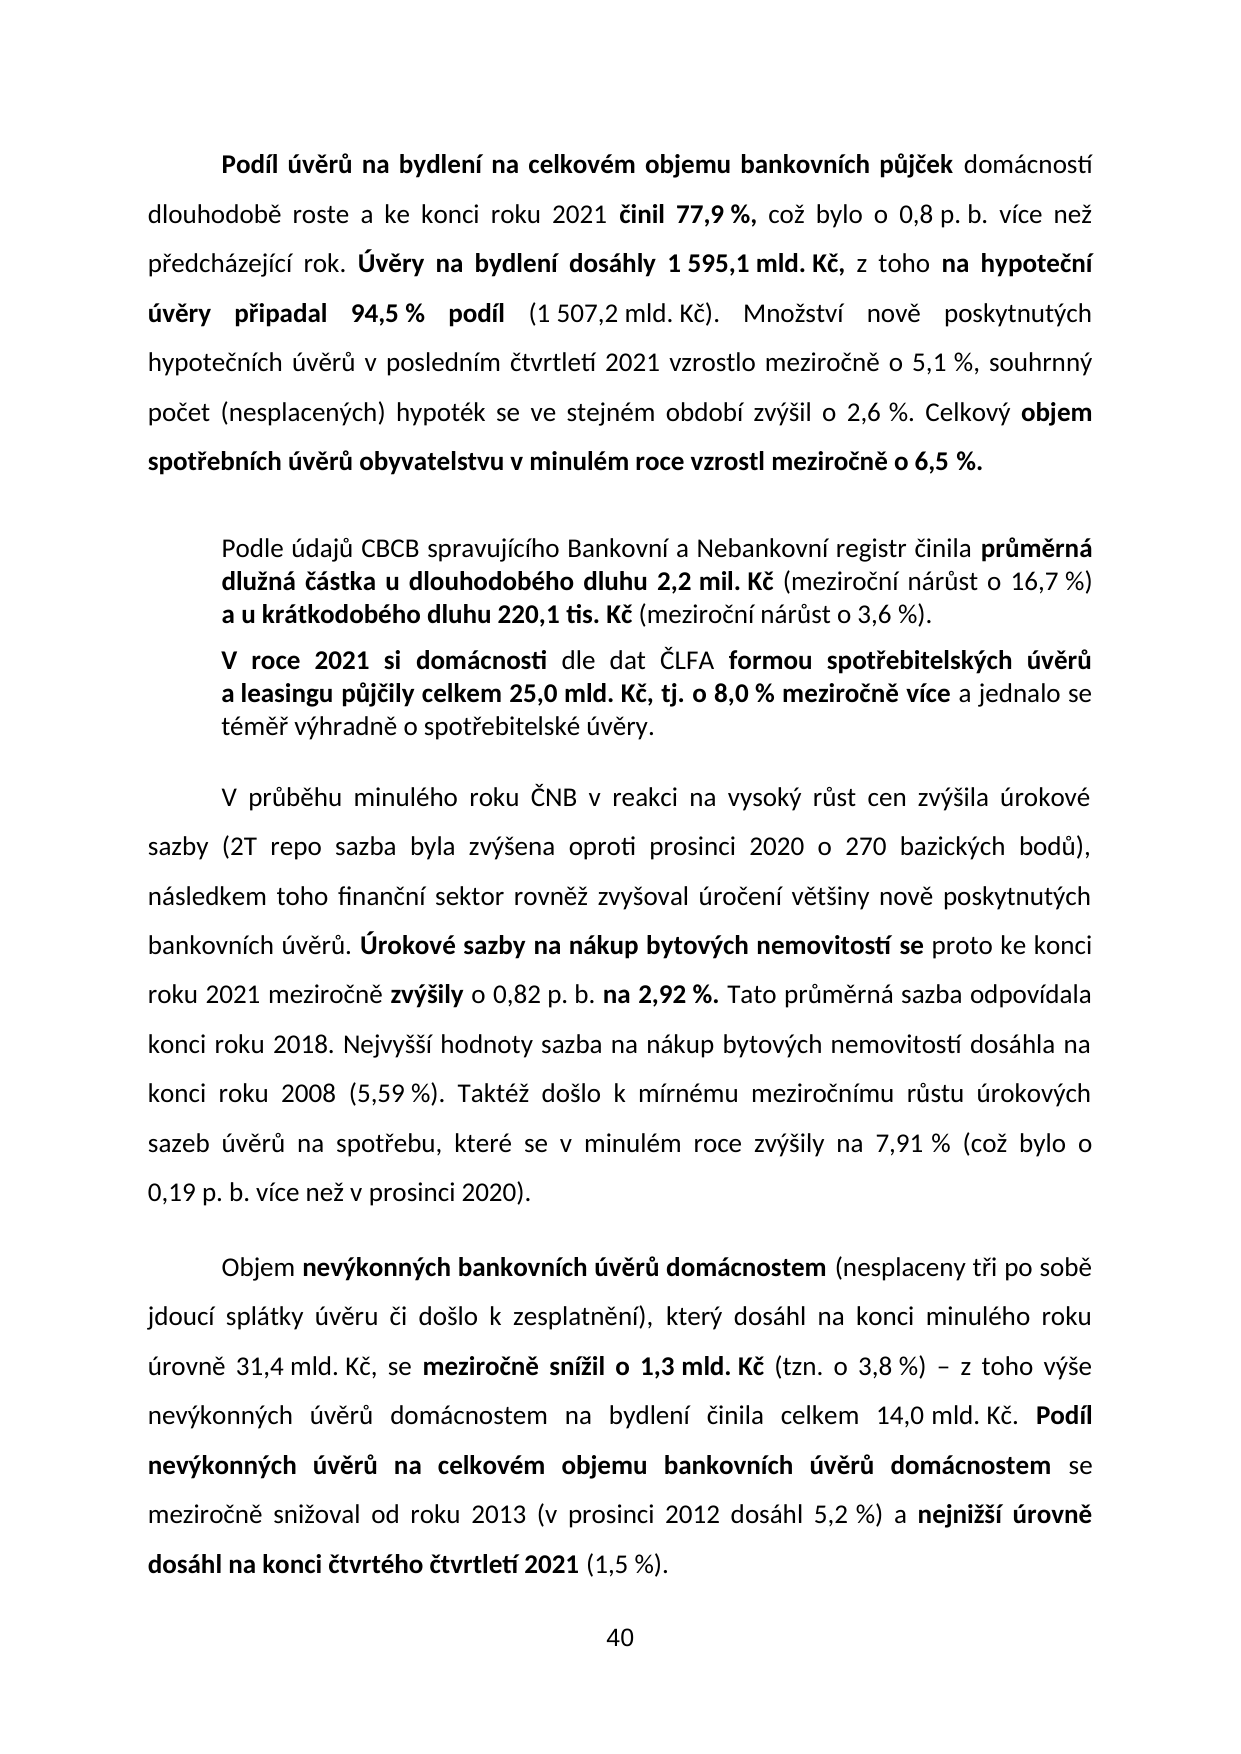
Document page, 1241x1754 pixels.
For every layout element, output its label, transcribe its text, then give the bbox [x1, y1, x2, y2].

text V roce 2021 si domácnosti dle dat ČLFA formou spotřebitelských úvěrů a leasingu půjčily celkem 25,0 mld. Kč, tj. o 8,0 % meziročně více a jednalo se téměř výhradně o spotřebitelské úvěry. [221, 643, 1092, 742]
text V průběhu minulého roku ČNB v reakci na vysoký růst cen zvýšila úrokové sazby (2T repo sazba byla zvýšena oproti prosinci 2020 o 270 bazických bodů), následkem toho finanční sektor rovněž zvyšoval úročení většiny nově poskytnutých bankovních úvěrů. Úrokové sazby na nákup bytových nemovitostí se proto ke konci roku 2021 meziročně zvýšily o 0,82 p. b. na 2,92 %. Tato průměrná sazba odpovídala konci roku 2018. Nejvyšší hodnoty sazba na nákup bytových nemovitostí dosáhla na konci roku 2008 (5,59 %). Taktéž došlo k mírnému meziročnímu růstu úrokových sazeb úvěrů na spotřebu, které se v minulém roce zvýšily na 7,91 % (což bylo o 0,19 p. b. více než v prosinci 2020). [148, 780, 1092, 1208]
text Podíl úvěrů na bydlení na celkovém objemu bankovních půjček domácností dlouhodobě roste a ke konci roku 2021 činil 77,9 %, což bylo o 0,8 p. b. více než předcházející rok. Úvěry na bydlení dosáhly 1 595,1 mld. Kč, z toho na hypoteční úvěry připadal 94,5 % podíl (1 507,2 mld. Kč). Množství nově poskytnutých hypotečních úvěrů v posledním čtvrtletí 2021 vzrostlo meziročně o 5,1 %, souhrnný počet (nesplacených) hypoték se ve stejném období zvýšil o 2,6 %. Celkový objem spotřebních úvěrů obyvatelstvu v minulém roce vzrostl meziročně o 6,5 %. [148, 148, 1092, 478]
text Objem nevýkonných bankovních úvěrů domácnostem (nesplaceny tři po sobě jdoucí splátky úvěru či došlo k zesplatnění), který dosáhl na konci minulého roku úrovně 31,4 mld. Kč, se meziročně snížil o 1,3 mld. Kč (tzn. o 3,8 %) – z toho výše nevýkonných úvěrů domácnostem na bydlení činila celkem 14,0 mld. Kč. Podíl nevýkonných úvěrů na celkovém objemu bankovních úvěrů domácnostem se meziročně snižoval od roku 2013 (v prosinci 2012 dosáhl 5,2 %) a nejnižší úrovně dosáhl na konci čtvrtého čtvrtletí 2021 (1,5 %). [148, 1250, 1092, 1580]
text Podle údajů CBCB spravujícího Bankovní a Nebankovní registr činila průměrná dlužná částka u dlouhodobého dluhu 2,2 mil. Kč (meziroční nárůst o 16,7 %) a u krátkodobého dluhu 220,1 tis. Kč (meziroční nárůst o 3,6 %). [221, 532, 1092, 631]
